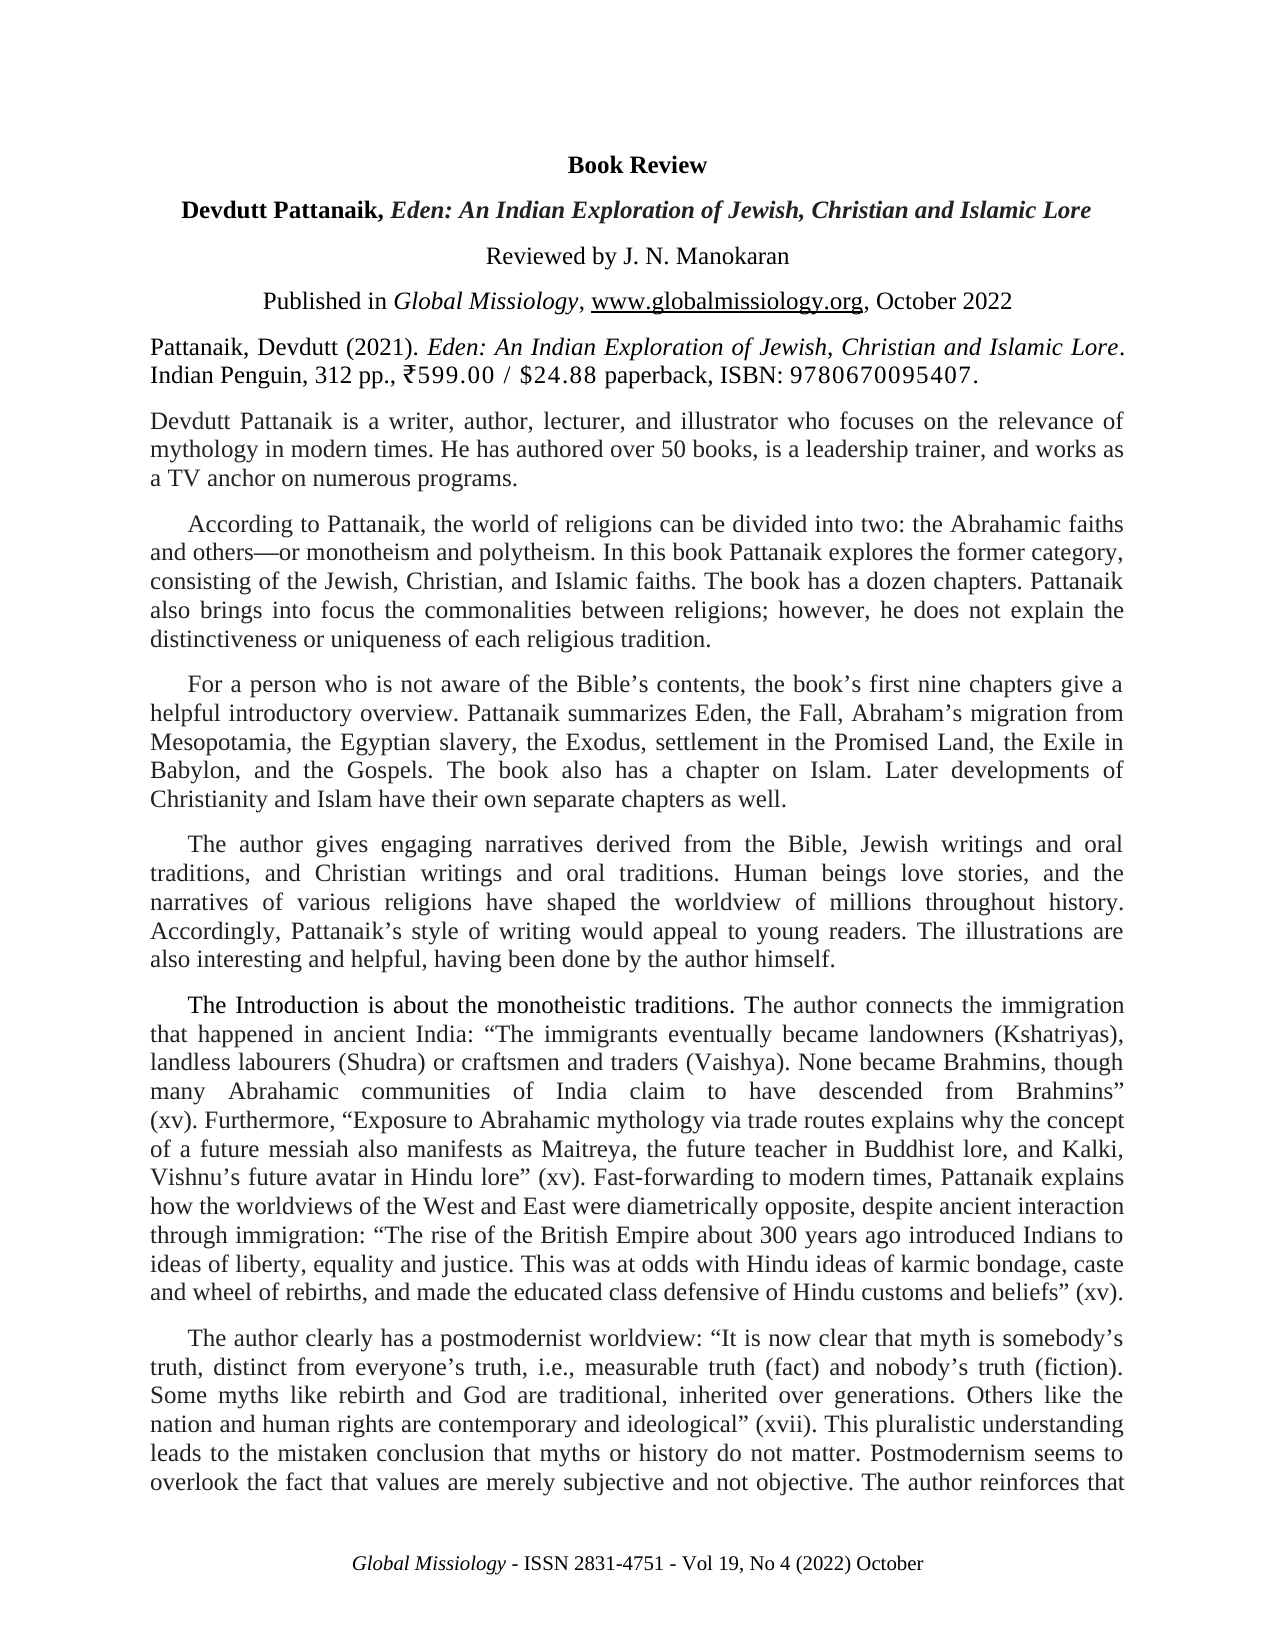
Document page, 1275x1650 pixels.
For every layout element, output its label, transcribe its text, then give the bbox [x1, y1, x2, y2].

text Published in Global Missiology, www.globalmissiology.org, October 2022 [150, 286, 1125, 315]
text According to Pattanaik, the world of religions can be divided into two: the Abrahamic faiths and others—or monotheism and polytheism. In this book Pattanaik explores the former category, consisting of the Jewish, Christian, and Islamic faiths. The book has a dozen chapters. Pattanaik also brings into focus the commonalities between religions; however, he does not explain the distinctiveness or uniqueness of each religious tradition. [150, 509, 1125, 652]
text Reviewed by J. N. Manokaran [150, 241, 1125, 269]
text For a person who is not aware of the Bible’s contents, the book’s first nine chapters give a helpful introductory overview. Pattanaik summarizes Eden, the Fall, Abraham’s migration from Mesopotamia, the Egyptian slavery, the Exodus, settlement in the Promised Land, the Exile in Babylon, and the Gospels. The book also has a chapter on Islam. Later developments of Christianity and Islam have their own separate chapters as well. [150, 669, 1125, 813]
text Pattanaik, Devdutt (2021). Eden: An Indian Exploration of Jewish, Christian and Islamic Lore. Indian Penguin, 312 pp., ₹599.00 / $24.88 paperback, ISBN: 9780670095407. [150, 332, 1125, 389]
text Devdutt Pattanaik is a writer, author, lecturer, and illustrator who focuses on the relevance of mythology in modern times. He has authored over 50 books, is a leadership trainer, and works as a TV anchor on numerous programs. [150, 406, 1125, 492]
text The author gives engaging narratives derived from the Bible, Jewish writings and oral traditions, and Christian writings and oral traditions. Human beings love stories, and the narratives of various religions have shaped the worldview of millions throughout history. Accordingly, Pattanaik’s style of writing would appeal to young readers. The illustrations are also interesting and helpful, having been done by the author himself. [150, 829, 1125, 973]
text Devdutt Pattanaik, Eden: An Indian Exploration of Jewish, Christian and Islamic Lore [150, 195, 1125, 224]
text The Introduction is about the monotheistic traditions. The author connects the immigration that happened in ancient India: “The immigrants eventually became landowners (Kshatriyas), landless labourers (Shudra) or craftsmen and traders (Vaishya). None became Brahmins, though many Abrahamic communities of India claim to have descended from Brahmins” (xv). Furthermore, “Exposure to Abrahamic mythology via trade routes explains why the concept of a future messiah also manifests as Maitreya, the future teacher in Buddhist lore, and Kalki, Vishnu’s future avatar in Hindu lore” (xv). Fast-forwarding to modern times, Pattanaik explains how the worldviews of the West and East were diametrically opposite, despite ancient interaction through immigration: “The rise of the British Empire about 300 years ago introduced Indians to ideas of liberty, equality and justice. This was at odds with Hindu ideas of karmic bondage, caste and wheel of rebirths, and made the educated class defensive of Hindu customs and beliefs” (xv). [150, 990, 1125, 1306]
text Book Review [150, 150, 1125, 179]
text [150, 1323, 1125, 1495]
